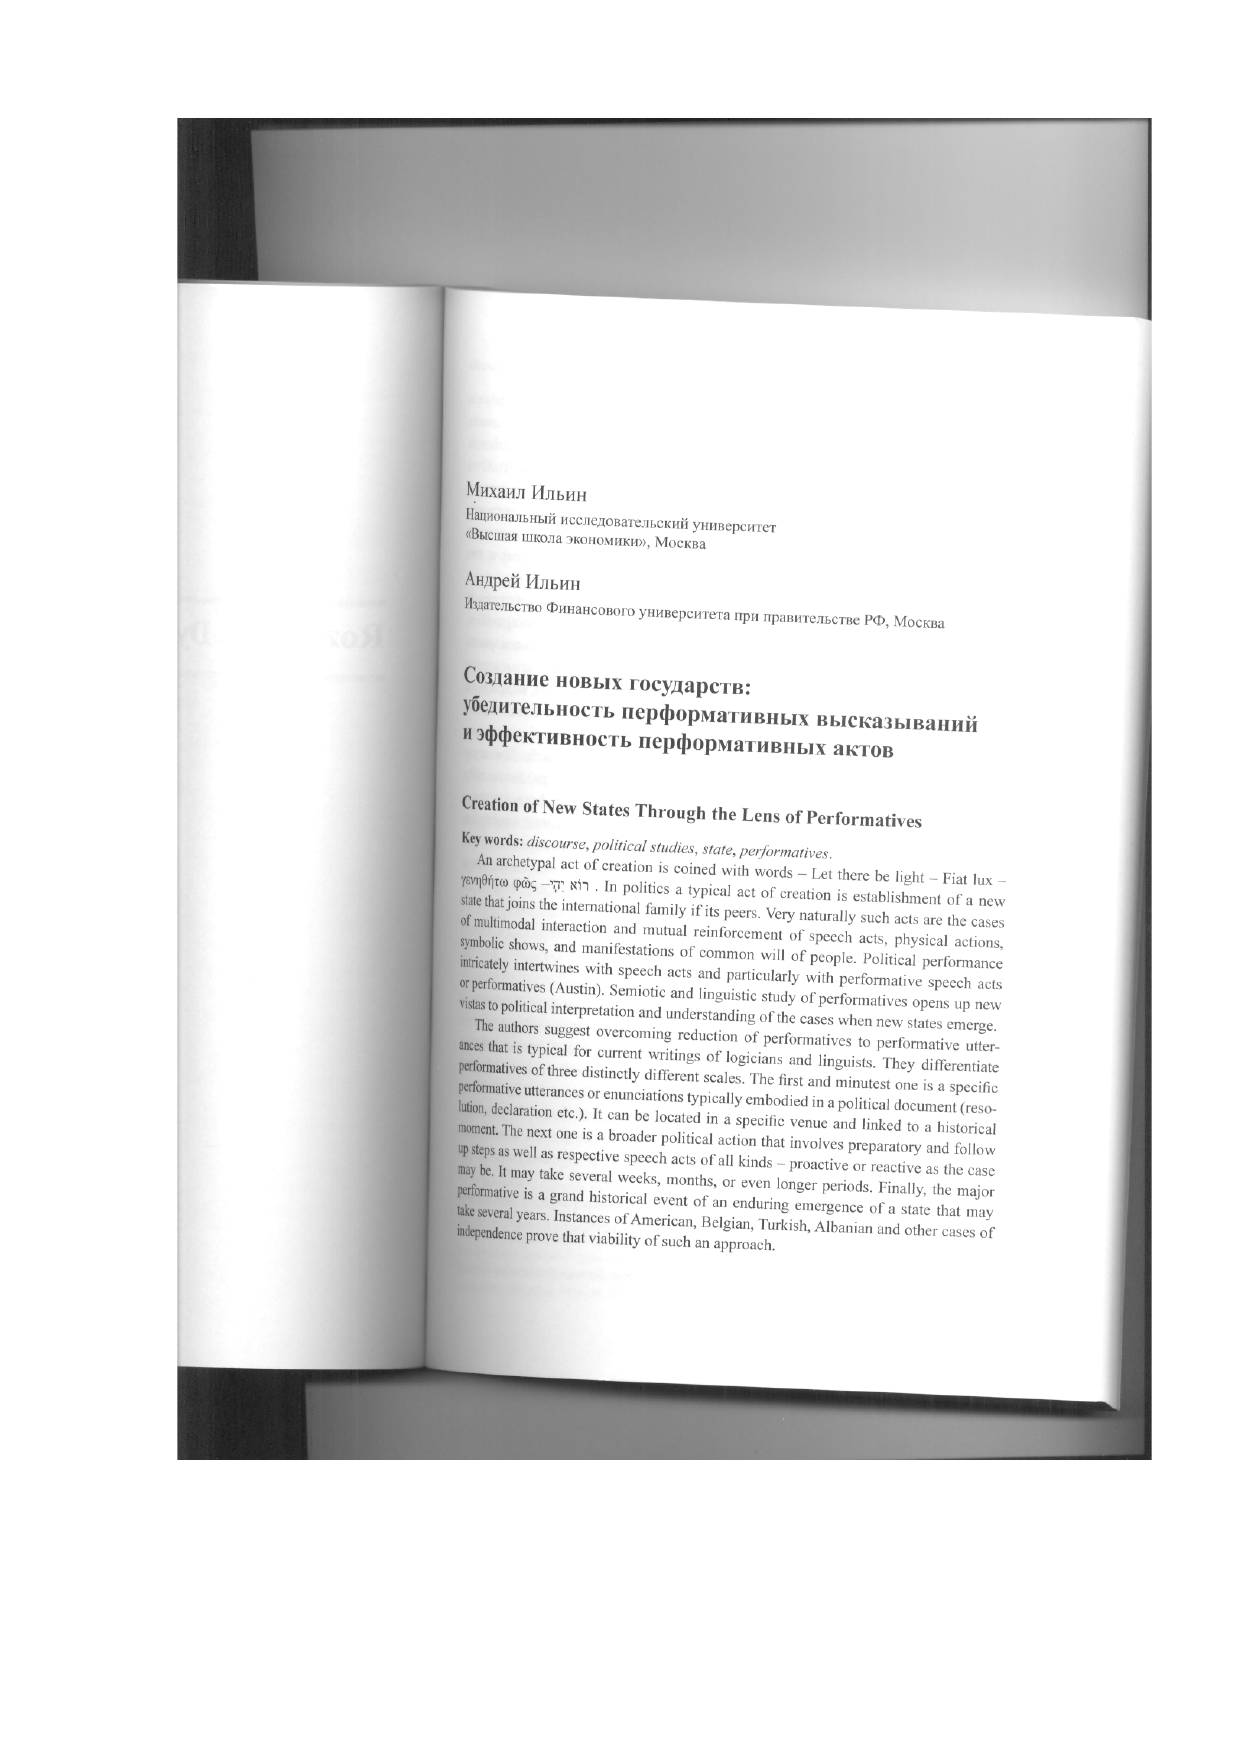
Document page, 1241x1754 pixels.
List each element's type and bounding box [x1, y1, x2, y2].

picture [177, 118, 1152, 1460]
